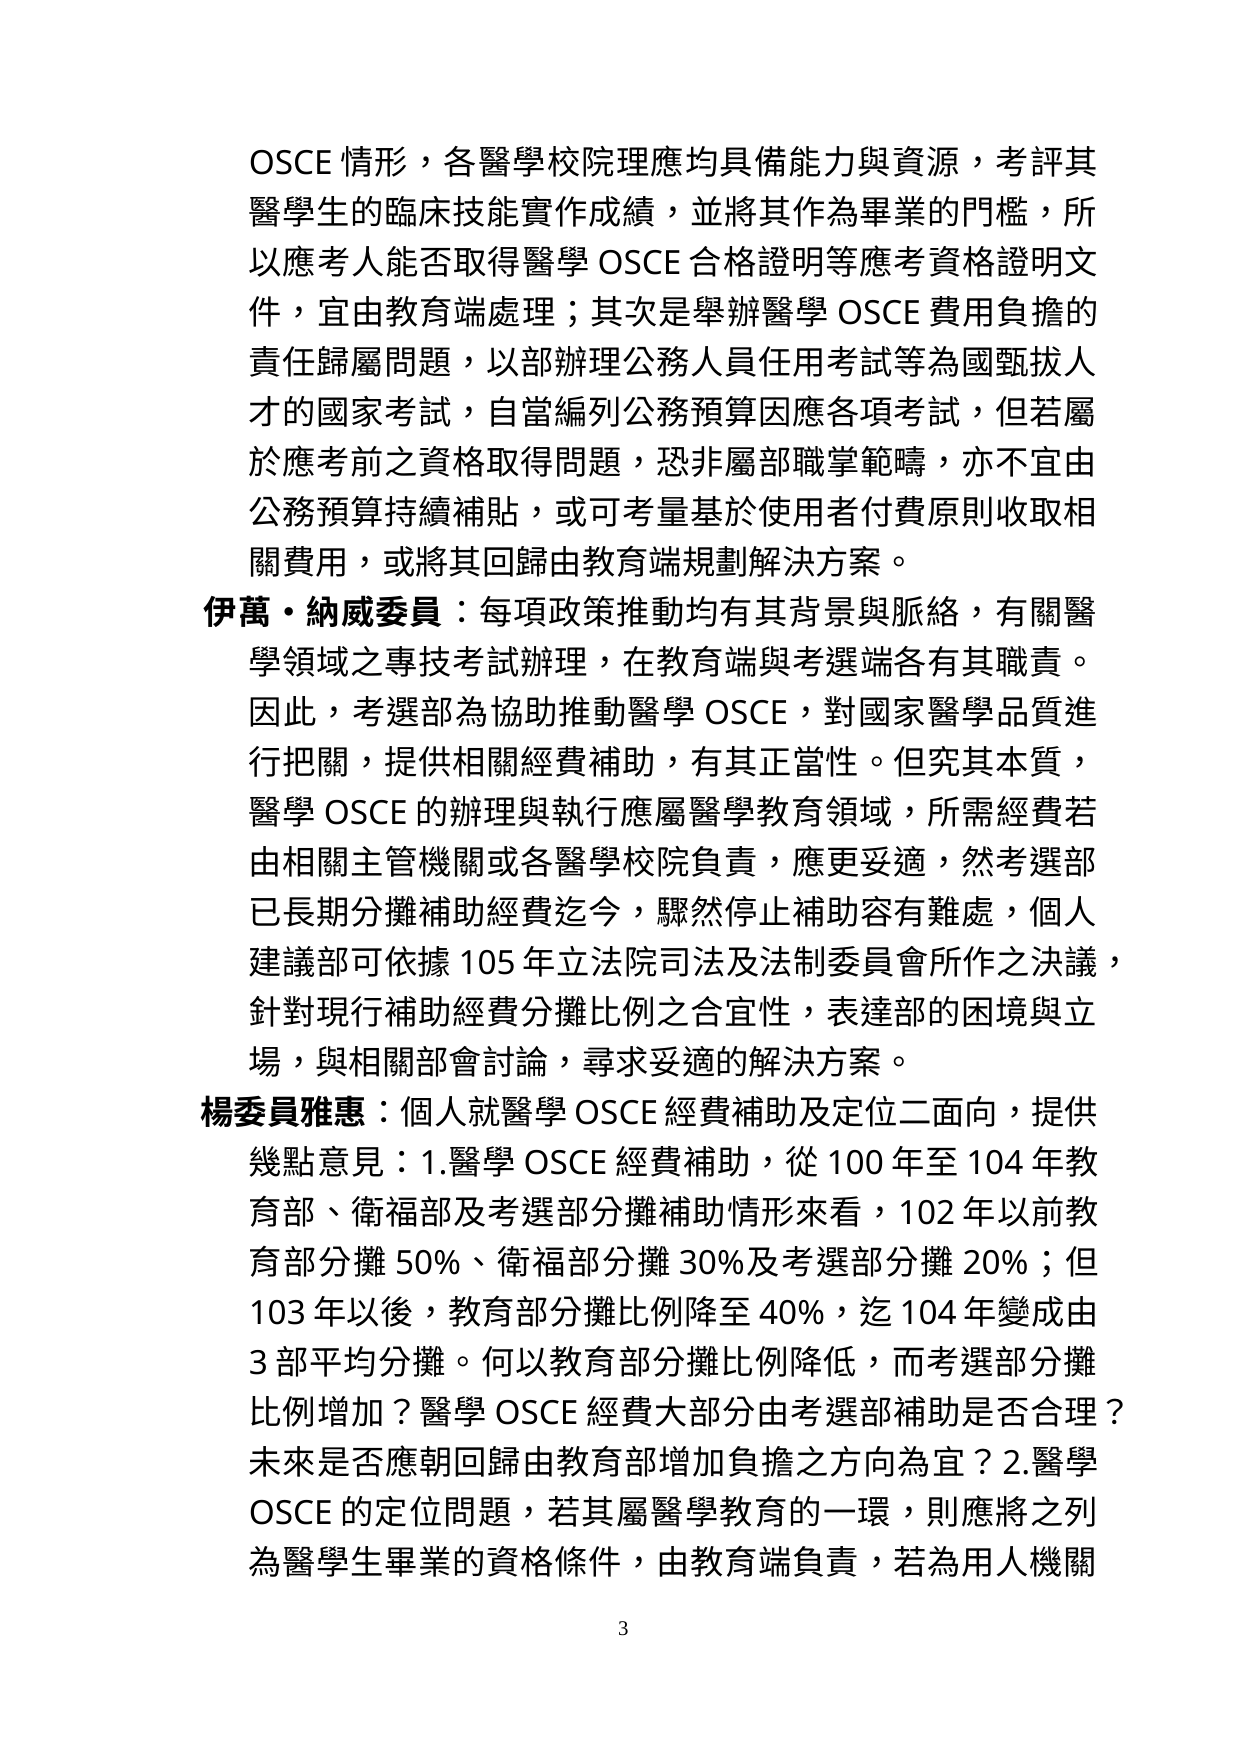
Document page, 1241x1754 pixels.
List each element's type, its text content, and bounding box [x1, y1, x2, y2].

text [183, 1085, 1098, 1585]
text 伊萬•納威委員：每項政策推動均有其背景與脈絡，有關醫學領域之專技考試辦理，在教育端與考選端各有其職責。因此，考選部為協助推動醫學OSCE，對國家醫學品質進行把關，提供相關經費補助，有其正當性。但究其本質，醫學OSCE的辦理與執行應屬醫學教育領域，所需經費若由相關主管機關或各醫學校院負責，應更妥適，然考選部已長期分攤補助經費迄今，驟然停止補助容有難處，個人建議部可依據105年立法院司法及法制委員會所作之決議，針對現行補助經費分攤比例之合宜性，表達部的困境與立場，與相關部會討論，尋求妥適的解決方案。 [183, 585, 1098, 1085]
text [183, 135, 1098, 585]
